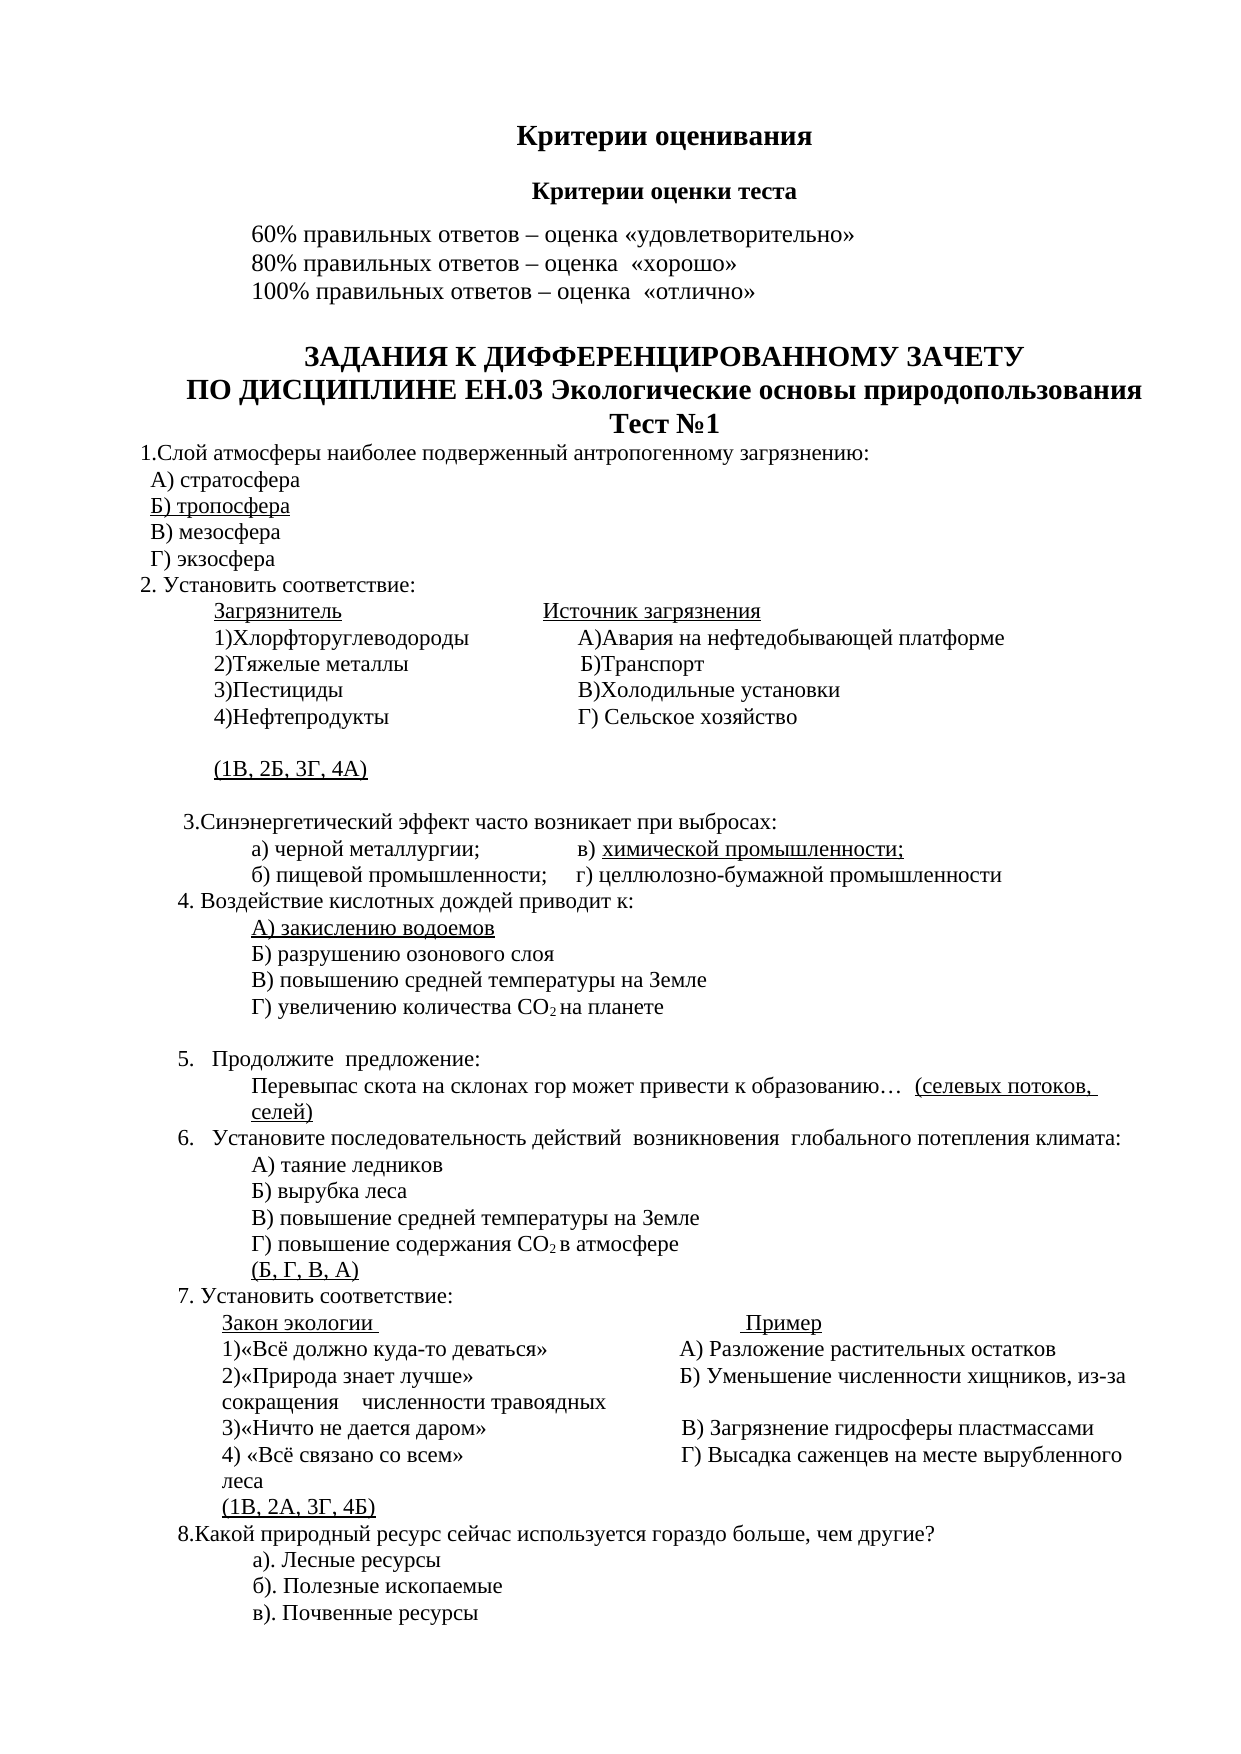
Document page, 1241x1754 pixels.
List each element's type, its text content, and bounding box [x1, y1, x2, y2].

text 3)«Ничто не дается даром» В) Загрязнение гидросферы пластмассами [222, 1414, 1152, 1441]
list 1.Слой атмосферы наиболее подверженный антропогенному загрязнению: [140, 439, 1152, 466]
text Г) повышение содержания СО2 в атмосфере [251, 1230, 1152, 1256]
text А) таяние ледников [251, 1151, 1152, 1177]
text 80% правильных ответов – оценка «хорошо» [177, 248, 1152, 276]
list 1)Хлорфторуглеводороды А)Авария на нефтедобывающей платформе [213, 624, 1152, 650]
text б). Полезные ископаемые [252, 1572, 1152, 1599]
text Тест №1 [177, 406, 1152, 439]
text В) повышению средней температуры на Земле [251, 966, 1152, 993]
text а). Лесные ресурсы [252, 1546, 1152, 1572]
text Критерии оценивания [177, 118, 1152, 152]
list (1В, 2Б, 3Г, 4А) [213, 756, 1152, 782]
text ЗАДАНИЯ К ДИФФЕРЕНЦИРОВАННОМУ ЗАЧЕТУ [177, 339, 1152, 372]
list Б) тропосфера [150, 492, 1152, 518]
list 2. Установить соответствие: [140, 571, 1152, 597]
text 4. Воздействие кислотных дождей приводит к: [177, 887, 1152, 914]
text 5. Продолжите предложение: [177, 1045, 1152, 1072]
list Загрязнитель Источник загрязнения [213, 597, 1152, 624]
text 100% правильных ответов – оценка «отлично» [177, 276, 1152, 305]
list 2)Тяжелые металлы Б)Транспорт [213, 650, 1152, 676]
text Критерии оценки теста [177, 176, 1152, 204]
list Г) экзосфера [150, 545, 1152, 571]
text 1)«Всё должно куда-то деваться» А) Разложение растительных остатков [222, 1335, 1152, 1362]
text а) черной металлургии; в) химической промышленности; [251, 834, 1152, 861]
text А) закислению водоемов [251, 914, 1152, 940]
text Б) разрушению озонового слоя [251, 940, 1152, 966]
text 8.Какой природный ресурс сейчас используется гораздо больше, чем другие? [177, 1520, 1152, 1546]
text (Б, Г, В, А) [251, 1256, 1152, 1283]
text Г) увеличению количества СО2 на планете [251, 993, 1152, 1019]
list В) мезосфера [150, 518, 1152, 545]
text В) повышение средней температуры на Земле [251, 1203, 1152, 1230]
text 2)«Природа знает лучше» Б) Уменьшение численности хищников, из-за [222, 1362, 1152, 1388]
list 4)Нефтепродукты Г) Сельское хозяйство [213, 703, 1152, 729]
text 6. Установите последовательность действий возникновения глобального потепления климата: [177, 1124, 1152, 1151]
text (1В, 2А, 3Г, 4Б) [222, 1493, 1152, 1520]
list 3)Пестициды В)Холодильные установки [213, 676, 1152, 703]
list А) стратосфера [150, 466, 1152, 492]
text 3.Синэнергетический эффект часто возникает при выбросах: [177, 808, 1152, 834]
text ПО ДИСЦИПЛИНЕ ЕН.03 Экологические основы природопользования [177, 372, 1152, 406]
text 60% правильных ответов – оценка «удовлетворительно» [177, 219, 1152, 248]
text 7. Установить соответствие: [177, 1283, 1152, 1309]
text Закон экологии Пример [222, 1309, 1152, 1335]
text в). Почвенные ресурсы [252, 1599, 1152, 1625]
text Б) вырубка леса [251, 1177, 1152, 1203]
text Перевыпас скота на склонах гор может привести к образованию… (селевых потоков, селей) [251, 1072, 1152, 1124]
text б) пищевой промышленности; г) целлюлозно-бумажной промышленности [251, 861, 1152, 887]
text сокращения численности травоядных [222, 1388, 1152, 1414]
text 4) «Всё связано со всем» Г) Высадка саженцев на месте вырубленного леса [222, 1441, 1152, 1493]
